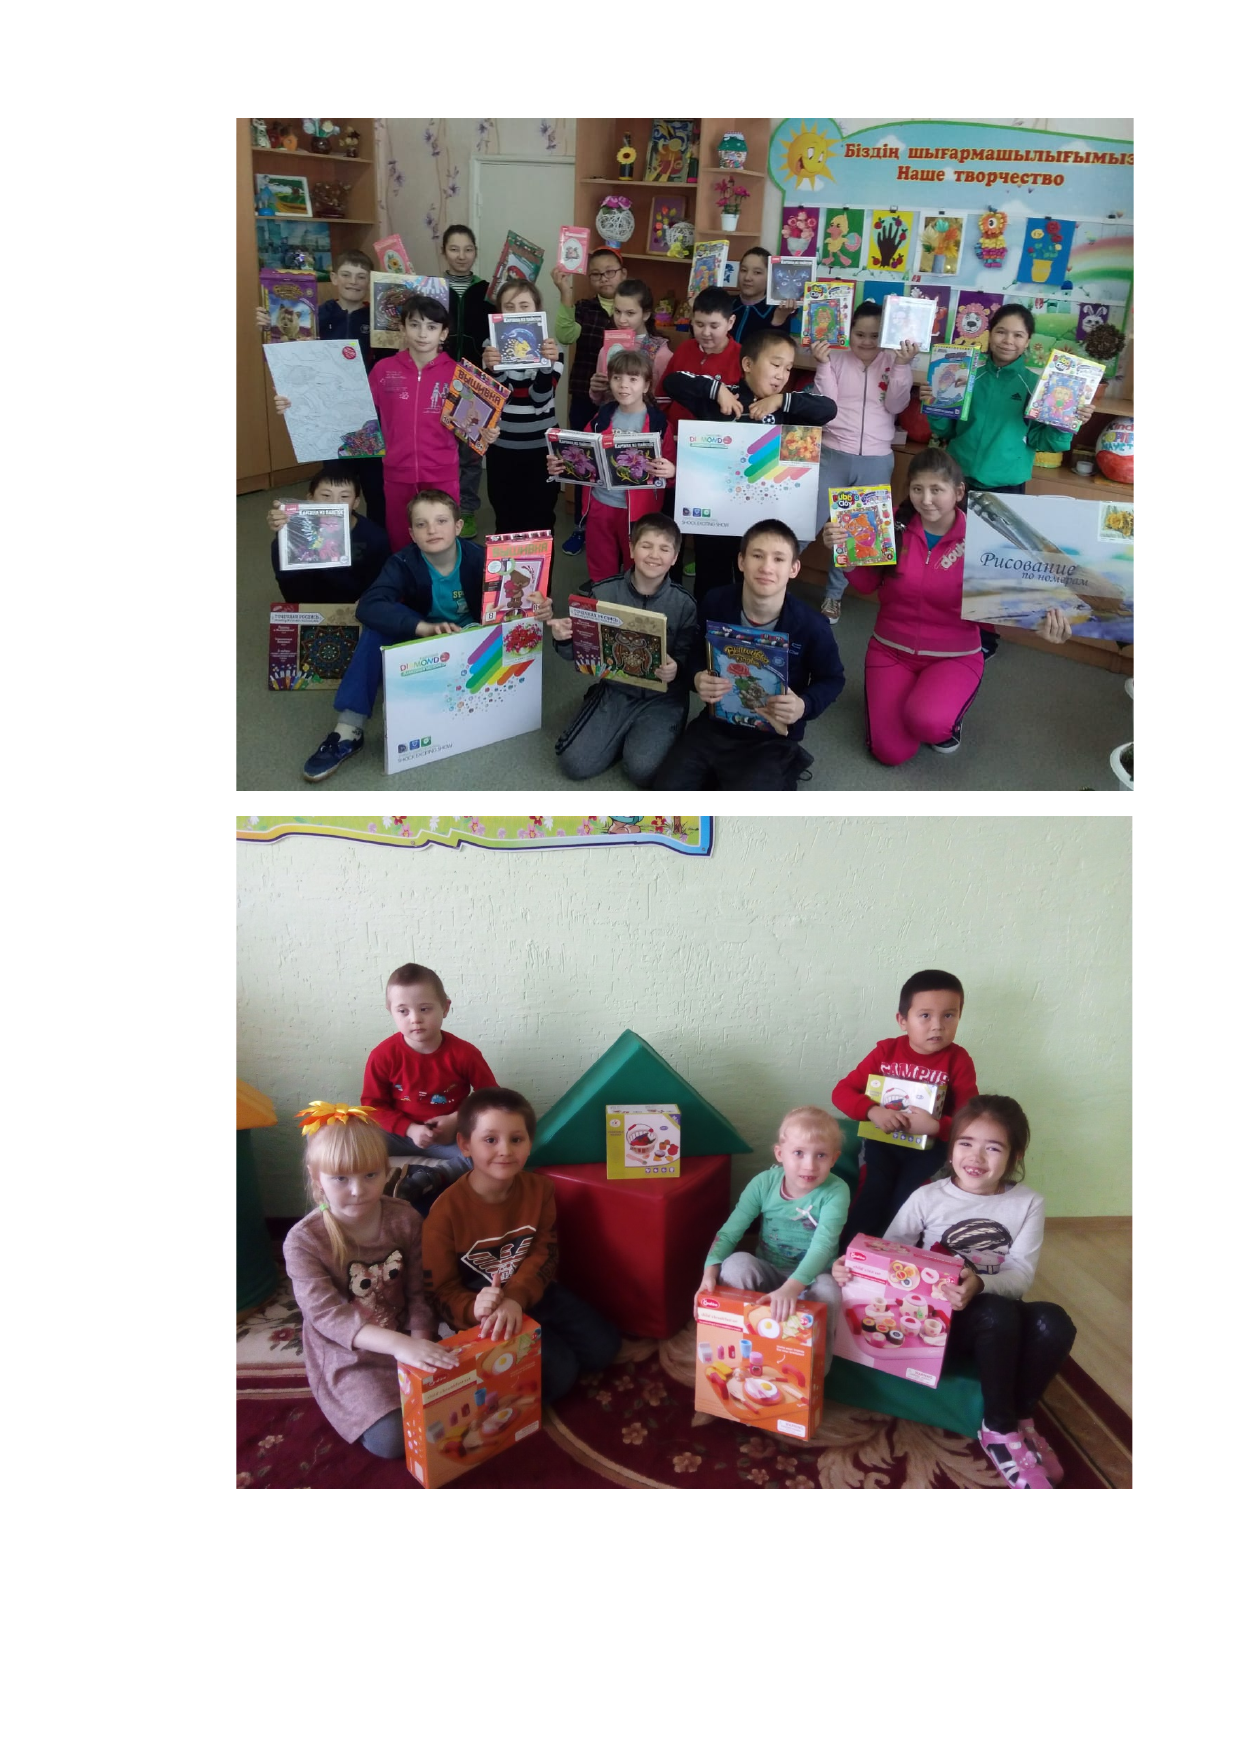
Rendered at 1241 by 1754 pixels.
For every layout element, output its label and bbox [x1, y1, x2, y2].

picture [236, 118, 1134, 791]
picture [236, 816, 1133, 1489]
